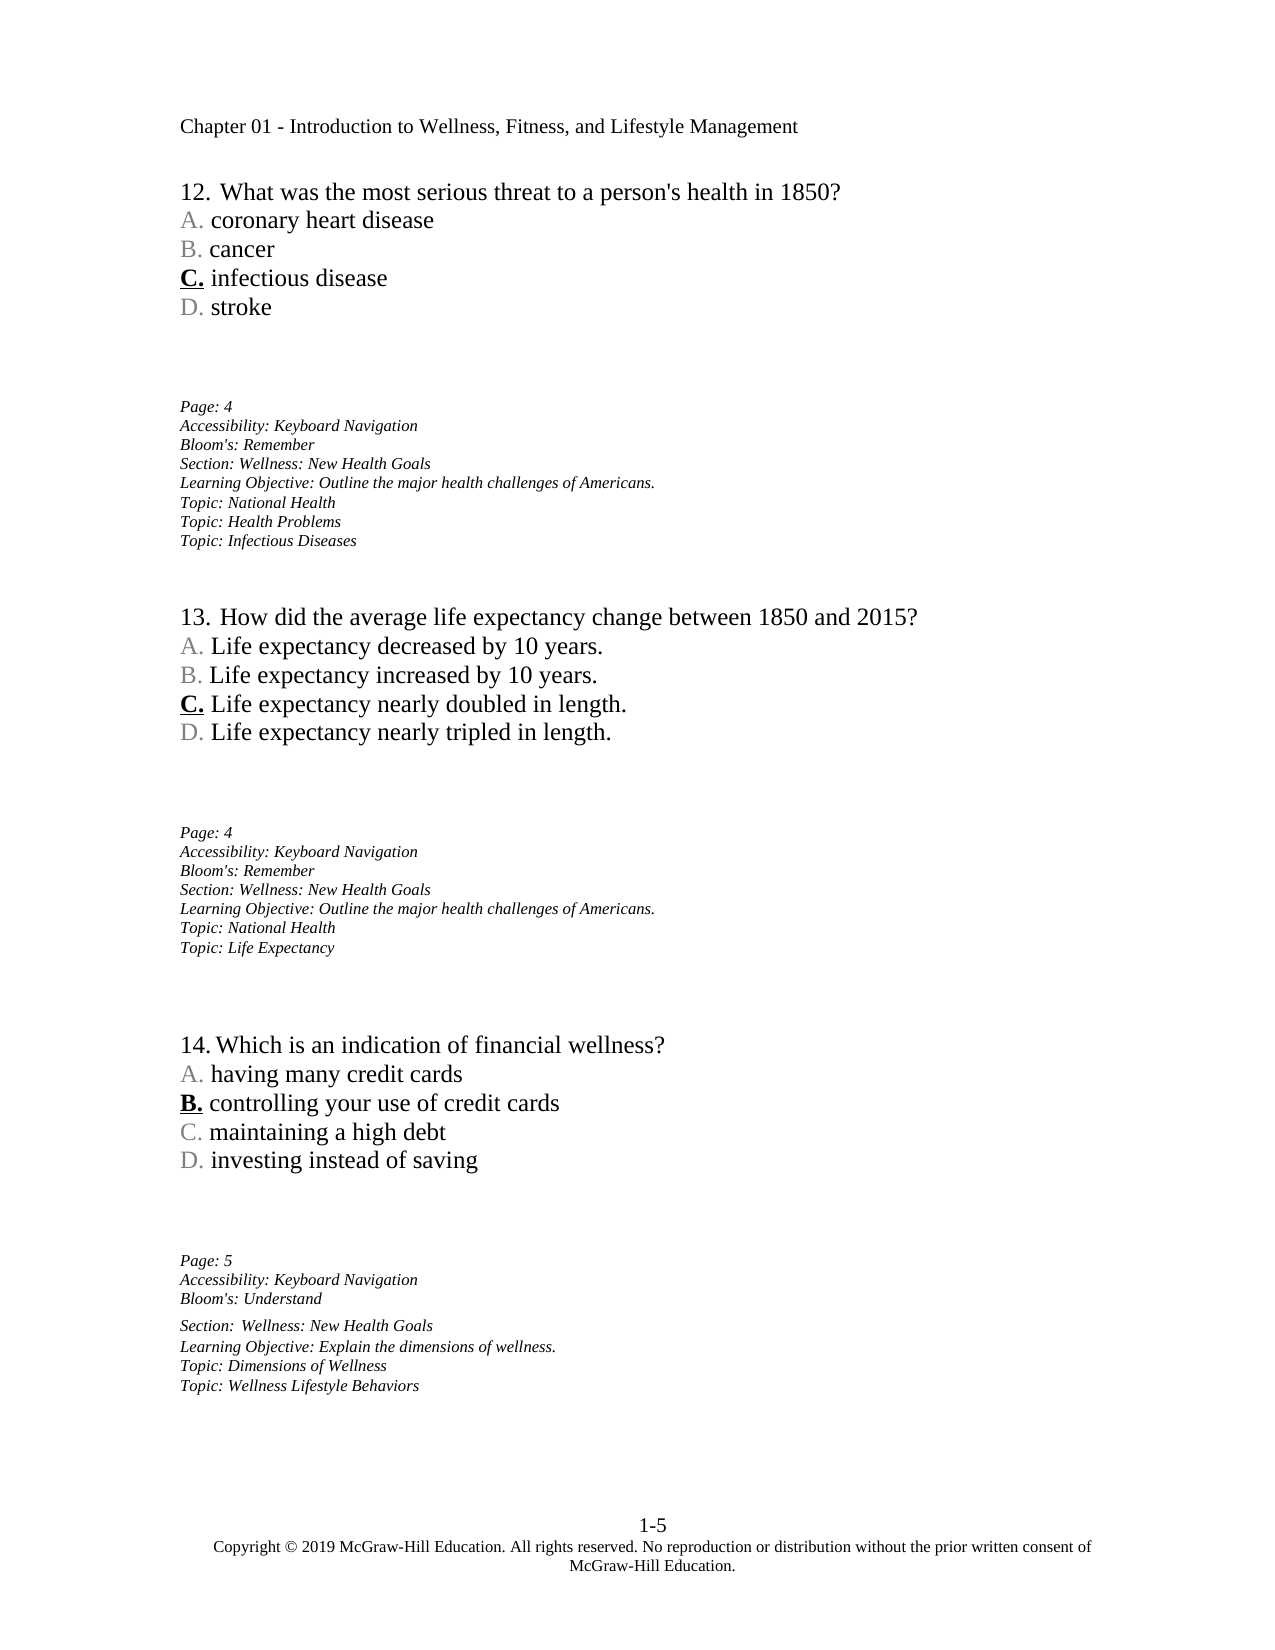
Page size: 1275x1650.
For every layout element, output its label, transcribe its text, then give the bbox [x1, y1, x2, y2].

text Topic: Wellness Lifestyle Behaviors [180, 1375, 1125, 1423]
text Accessibility: Keyboard Navigation Bloom's: Remember Section: Wellness: New Health Goals Learning Objective: Outline the major health challenges of Americans. [180, 842, 1125, 918]
text 12. What was the most serious threat to a person's health in 1850? A. coronary heart disease B. cancer C. infectious disease D. stroke [180, 177, 1125, 320]
text Accessibility: Keyboard Navigation Bloom's: Understand Section: Wellness: New Health Goals Learning Objective: Explain the dimensions of wellness. Topic: Dimensions of Wellness [180, 1270, 1125, 1375]
text Page: 4 [180, 375, 1125, 416]
text Page: 5 [180, 1229, 1125, 1270]
text Topic: Health Problems Topic: Infectious Diseases [180, 512, 1125, 569]
text Topic: National Health Topic: Life Expectancy [180, 918, 1125, 957]
text 13. How did the average life expectancy change between 1850 and 2015? A. Life expectancy decreased by 10 years. B. Life expectancy increased by 10 years. C. Life expectancy nearly doubled in length. D. Life expectancy nearly tripled in length. [180, 602, 1125, 746]
text Page: 4 [180, 801, 1125, 842]
text 14. Which is an indication of financial wellness? A. having many credit cards B. controlling your use of credit cards C. maintaining a high debt D. investing instead of saving [180, 1031, 1125, 1174]
text Accessibility: Keyboard Navigation Bloom's: Remember Section: Wellness: New Health Goals Learning Objective: Outline the major health challenges of Americans. [180, 416, 1125, 492]
text Topic: National Health [180, 492, 1125, 512]
